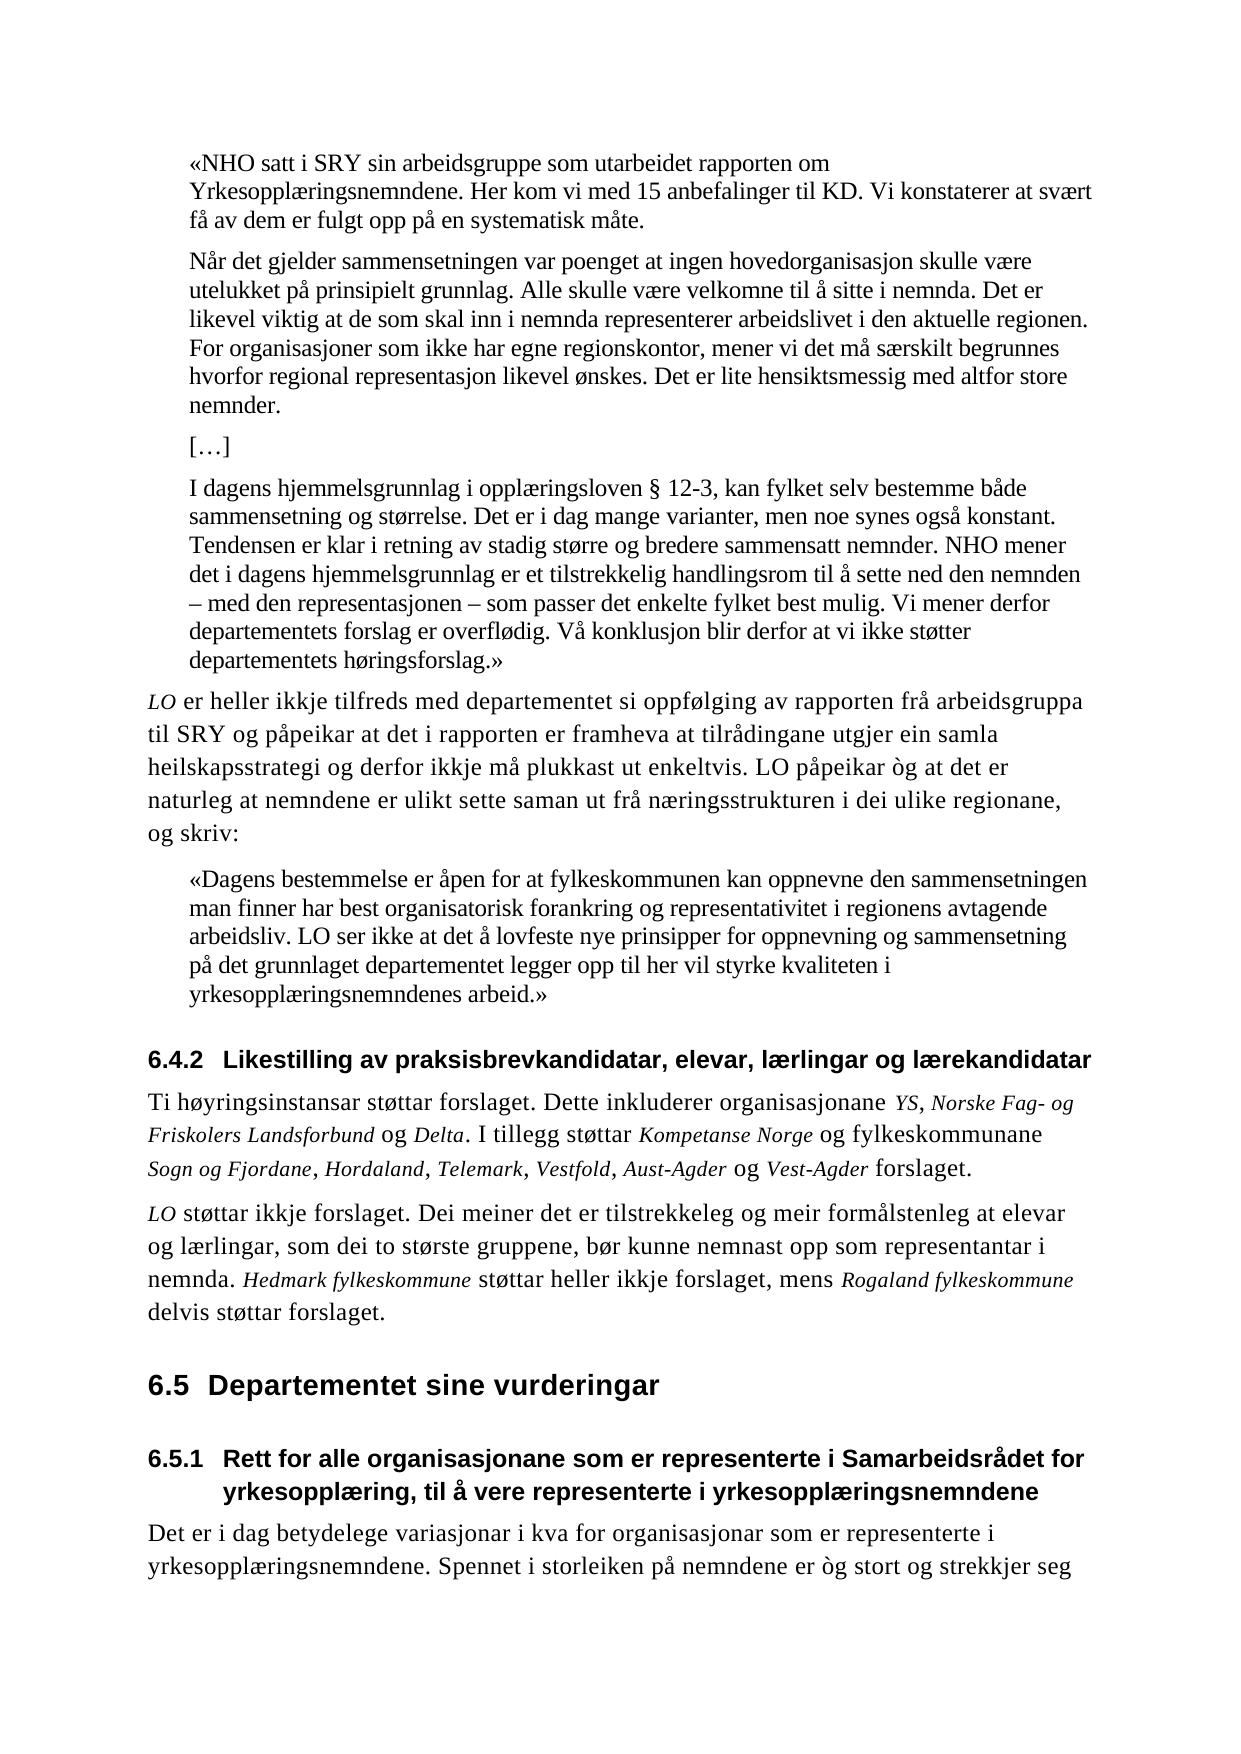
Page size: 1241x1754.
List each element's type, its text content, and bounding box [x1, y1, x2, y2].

text «Dagens bestemmelse er åpen for at fylkeskommunen kan oppnevne den sammensetningen man finner har best organisatorisk forankring og representativitet i regionens avtagende arbeidsliv. LO ser ikke at det å lovfeste nye prinsipper for oppnevning og sammensetning på det grunnlaget departementet legger opp til her vil styrke kvaliteten i yrkesopplæringsnemndenes arbeid.» [189, 864, 1093, 1008]
text Ti høyringsinstansar støttar forslaget. Dette inkluderer organisasjonane YS, Norske Fag- og Friskolers Landsforbund og Delta. I tillegg støttar Kompetanse Norge og fylkeskommunane Sogn og Fjordane, Hordaland, Telemark, Vestfold, Aust-Agder og Vest-Agder forslaget. [148, 1087, 1093, 1181]
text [148, 1518, 1093, 1580]
text LO støttar ikkje forslaget. Dei meiner det er tilstrekkeleg og meir formålstenleg at elevar og lærlingar, som dei to største gruppene, bør kunne nemnast opp som representantar i nemnda. Hedmark fylkeskommune støttar heller ikkje forslaget, mens Rogaland fylkeskommune delvis støttar forslaget. [148, 1198, 1093, 1326]
text LO er heller ikkje tilfreds med departementet si oppfølging av rapporten frå arbeidsgruppa til SRY og påpeikar at det i rapporten er framheva at tilrådingane utgjer ein samla heilskapsstrategi og derfor ikkje må plukkast ut enkeltvis. LO påpeikar òg at det er naturleg at nemndene er ulikt sette saman ut frå næringsstrukturen i dei ulike regionane, og skriv: [148, 686, 1093, 847]
text […] [189, 431, 1093, 460]
subtitle Departementet sine vurderingar [148, 1368, 1093, 1401]
subtitle Rett for alle organisasjonane som er representerte i Samarbeidsrådet for yrkesopplæring, til å vere representerte i yrkesopplæringsnemndene [148, 1444, 1093, 1506]
text «NHO satt i SRY sin arbeidsgruppe som utarbeidet rapporten om Yrkesopplæringsnemndene. Her kom vi med 15 anbefalinger til KD. Vi konstaterer at svært få av dem er fulgt opp på en systematisk måte. [189, 148, 1093, 234]
text I dagens hjemmelsgrunnlag i opplæringsloven § 12-3, kan fylket selv bestemme både sammensetning og størrelse. Det er i dag mange varianter, men noe synes også konstant. Tendensen er klar i retning av stadig større og bredere sammensatt nemnder. NHO mener det i dagens hjemmelsgrunnlag er et tilstrekkelig handlingsrom til å sette ned den nemnden – med den representasjonen – som passer det enkelte fylket best mulig. Vi mener derfor departementets forslag er overflødig. Vå konklusjon blir derfor at vi ikke støtter departementets høringsforslag.» [189, 473, 1093, 674]
subtitle Likestilling av praksisbrevkandidatar, elevar, lærlingar og lærekandidatar [148, 1045, 1093, 1074]
text Når det gjelder sammensetningen var poenget at ingen hovedorganisasjon skulle være utelukket på prinsipielt grunnlag. Alle skulle være velkomne til å sitte i nemnda. Det er likevel viktig at de som skal inn i nemnda representerer arbeidslivet i den aktuelle regionen. For organisasjoner som ikke har egne regionskontor, mener vi det må særskilt begrunnes hvorfor regional representasjon likevel ønskes. Det er lite hensiktsmessig med altfor store nemnder. [189, 246, 1093, 419]
